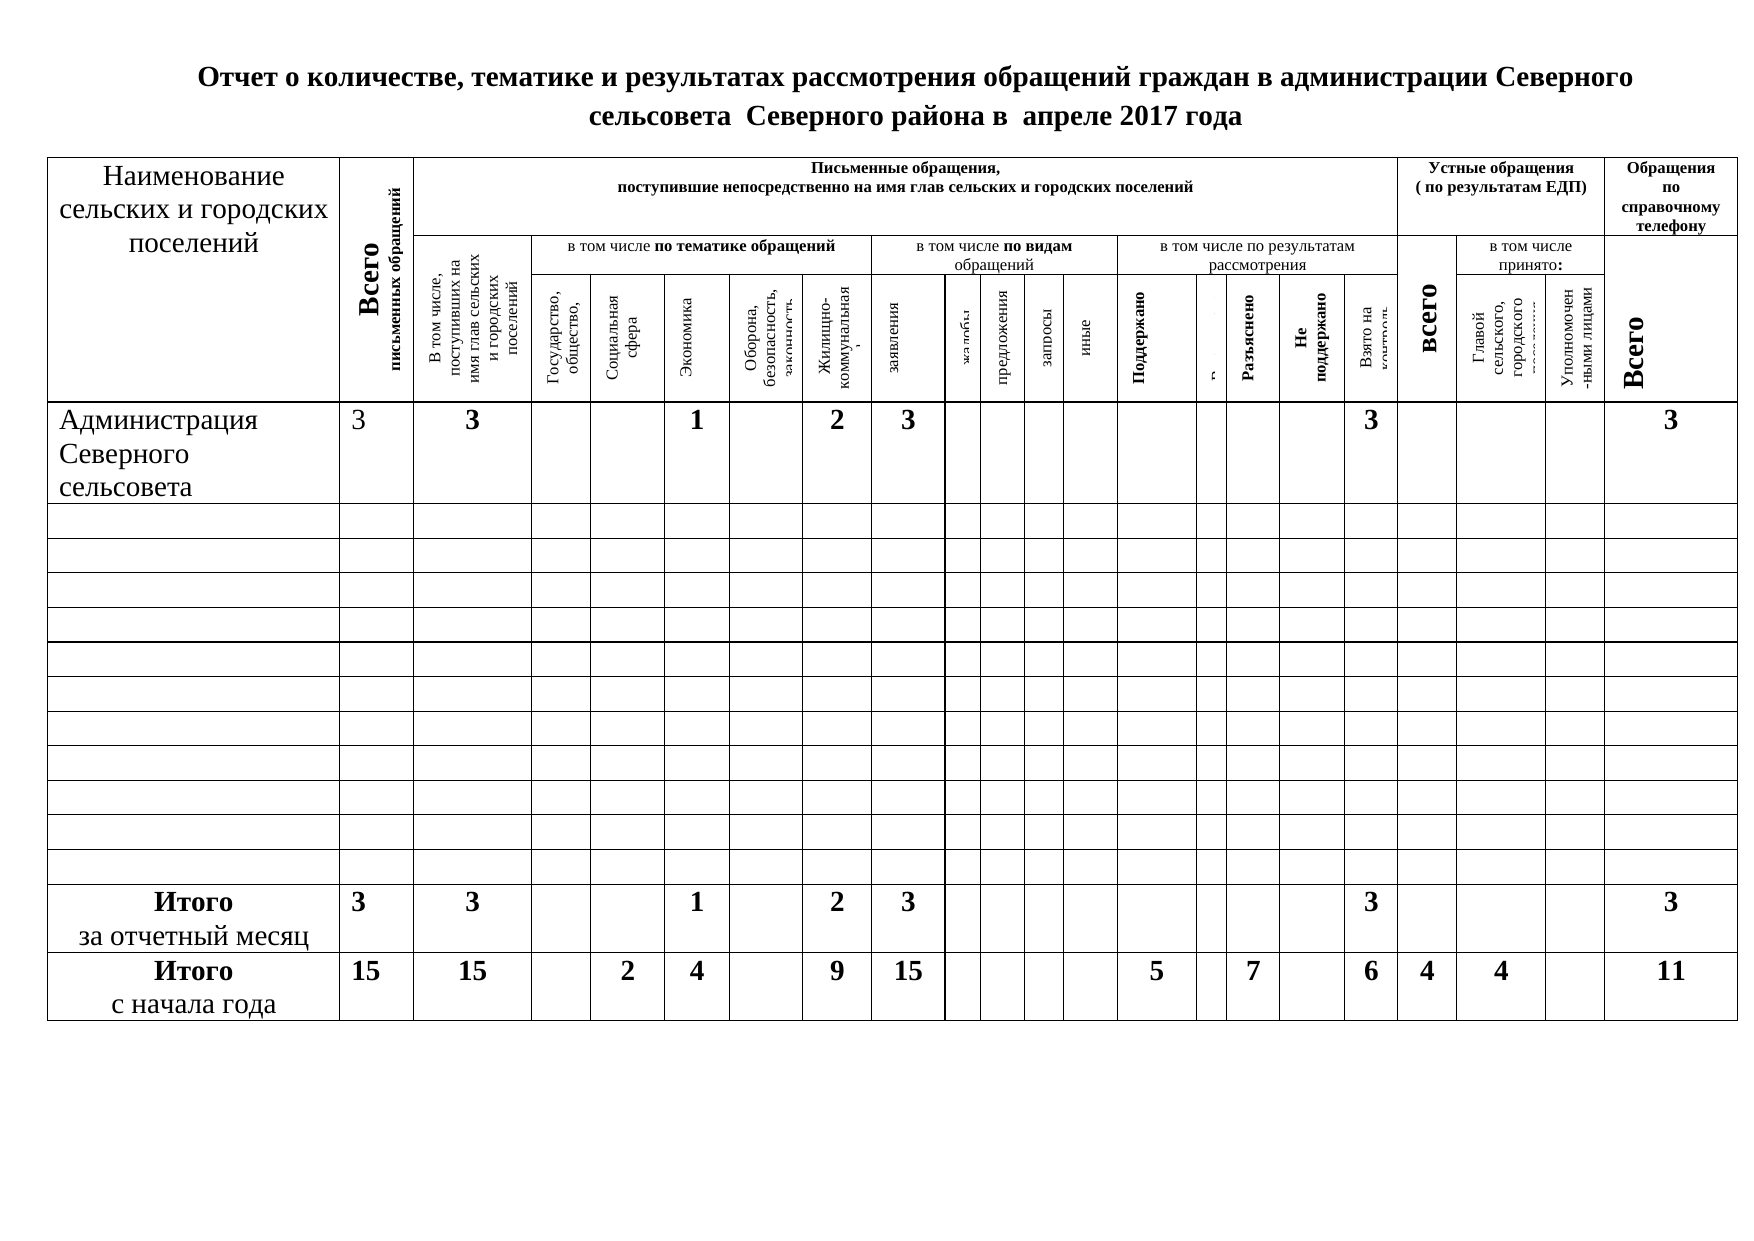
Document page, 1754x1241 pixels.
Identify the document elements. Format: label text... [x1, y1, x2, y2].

table_cell [1546, 815, 1604, 849]
table_cell [1197, 746, 1226, 780]
table_cell [1280, 643, 1344, 676]
table_cell [414, 539, 531, 572]
table_cell [48, 712, 339, 745]
table_cell [1457, 677, 1545, 711]
table_cell [803, 677, 871, 711]
table_cell [946, 885, 980, 952]
table_cell [1227, 677, 1279, 711]
table_cell [1197, 608, 1226, 641]
table_cell [1398, 539, 1456, 572]
table_cell Экономика [665, 275, 729, 401]
table_cell Жилищно-коммунальная сфера [803, 275, 871, 401]
table_cell [803, 643, 871, 676]
table_cell [1025, 885, 1063, 952]
table_cell 3 [1605, 885, 1737, 952]
table_cell [1398, 677, 1456, 711]
table_cell [946, 815, 980, 849]
table_cell [1025, 403, 1063, 503]
table_cell [1546, 643, 1604, 676]
table_cell в том числе по тематике обращений [532, 236, 871, 274]
table_cell [946, 677, 980, 711]
table_cell Поддержано [1118, 275, 1196, 401]
table_cell [1457, 781, 1545, 814]
table_cell [1546, 504, 1604, 538]
table_cell [1227, 643, 1279, 676]
table_cell всего [1398, 236, 1456, 401]
table_cell [1118, 608, 1196, 641]
table_cell [872, 850, 944, 883]
table_cell иные [1064, 275, 1117, 401]
table_cell [1605, 677, 1737, 711]
table_cell [665, 815, 729, 849]
table_cell [414, 781, 531, 814]
table_cell [532, 504, 590, 538]
table_cell [665, 573, 729, 607]
table_cell 4 [1457, 953, 1545, 1020]
table_cell в том числе по результатам рассмотрения [1118, 236, 1397, 274]
table_cell [981, 608, 1024, 641]
table_cell [730, 712, 802, 745]
table_cell [1345, 573, 1397, 607]
table_cell [591, 573, 664, 607]
table_cell [591, 885, 664, 952]
table_cell [946, 953, 980, 1020]
table_cell 5 [1118, 953, 1196, 1020]
table_cell [1118, 539, 1196, 572]
table_cell [803, 608, 871, 641]
table_cell [1064, 504, 1117, 538]
table_cell [414, 643, 531, 676]
table_cell [1064, 608, 1117, 641]
table_cell [946, 539, 980, 572]
table_cell [532, 643, 590, 676]
table_cell [1398, 885, 1456, 952]
table_cell 15 [340, 953, 413, 1020]
table_header Наименование сельских и городских поселений [48, 158, 339, 401]
table_cell 15 [414, 953, 531, 1020]
table_cell [532, 608, 590, 641]
table_cell [1280, 573, 1344, 607]
table_cell [1118, 850, 1196, 883]
table_cell [48, 643, 339, 676]
table_cell [981, 712, 1024, 745]
table_cell [1546, 608, 1604, 641]
table_cell [1197, 403, 1226, 503]
table_cell [1118, 504, 1196, 538]
table_cell [1064, 403, 1117, 503]
table_cell [730, 573, 802, 607]
table_cell [1457, 850, 1545, 883]
table_cell [1197, 539, 1226, 572]
table_cell [730, 850, 802, 883]
table_cell [1280, 746, 1344, 780]
table_cell [1345, 504, 1397, 538]
table_cell 3 [1345, 885, 1397, 952]
table_cell [730, 403, 802, 503]
table_cell [803, 850, 871, 883]
table_cell [1546, 539, 1604, 572]
table_cell [730, 608, 802, 641]
table_cell [532, 953, 590, 1020]
table_cell 3 [872, 403, 944, 503]
table_cell [665, 677, 729, 711]
table_cell [1398, 746, 1456, 780]
text Отчет о количестве, тематике и результатах рассмотрения обращений граждан в администрации Северного сельсовета Северного района в апреле 2017 года [177, 59, 1654, 131]
table_cell [340, 850, 413, 883]
table_cell [1118, 677, 1196, 711]
table_cell [591, 643, 664, 676]
table_cell [1064, 746, 1117, 780]
table_cell [1546, 403, 1604, 503]
table_cell [340, 746, 413, 780]
table_cell [340, 815, 413, 849]
table_cell [1025, 608, 1063, 641]
table_cell предложения [981, 275, 1024, 401]
table_cell Не поддержано [1280, 275, 1344, 401]
table_cell [1345, 850, 1397, 883]
table_cell [1345, 781, 1397, 814]
table_cell [1457, 885, 1545, 952]
table_cell [340, 539, 413, 572]
table_cell [532, 677, 590, 711]
table_cell [1025, 573, 1063, 607]
table_cell [48, 850, 339, 883]
table_cell [1457, 573, 1545, 607]
table_cell [532, 746, 590, 780]
table_cell [1280, 712, 1344, 745]
table_cell Уполномочен-ными лицами [1546, 275, 1604, 401]
table_cell [1280, 850, 1344, 883]
table_cell [1197, 953, 1226, 1020]
table_cell [1457, 643, 1545, 676]
table_cell [340, 643, 413, 676]
table_cell [981, 885, 1024, 952]
table_cell [1280, 815, 1344, 849]
table_cell [946, 608, 980, 641]
table_cell [1064, 885, 1117, 952]
table_cell [340, 712, 413, 745]
table_cell [1605, 746, 1737, 780]
table_cell [665, 712, 729, 745]
table_cell [1025, 746, 1063, 780]
table_cell [1118, 746, 1196, 780]
table_cell [1197, 850, 1226, 883]
table_cell [946, 403, 980, 503]
table_cell [981, 504, 1024, 538]
table_cell [946, 504, 980, 538]
table_cell [1197, 712, 1226, 745]
table_cell [1457, 403, 1545, 503]
table_cell [981, 677, 1024, 711]
table_cell [1345, 712, 1397, 745]
table_cell [1064, 539, 1117, 572]
table_cell [981, 403, 1024, 503]
table_cell [532, 712, 590, 745]
table_cell [1197, 643, 1226, 676]
table_cell [1227, 850, 1279, 883]
table_cell 3 [872, 885, 944, 952]
table_cell [1457, 815, 1545, 849]
table_cell Разъяснено [1227, 275, 1279, 401]
table_cell [1605, 504, 1737, 538]
table_cell [591, 712, 664, 745]
table_cell [872, 677, 944, 711]
table_cell [1546, 712, 1604, 745]
table_cell [872, 608, 944, 641]
table_cell [981, 539, 1024, 572]
table_cell [981, 850, 1024, 883]
table_cell [730, 677, 802, 711]
table_cell [1605, 712, 1737, 745]
table_cell [803, 781, 871, 814]
table_cell [414, 504, 531, 538]
table_cell [1118, 712, 1196, 745]
table_cell [1197, 781, 1226, 814]
table_cell [872, 643, 944, 676]
table_cell [48, 504, 339, 538]
table_cell 3 [340, 403, 413, 503]
table_cell [872, 746, 944, 780]
table_cell [1280, 781, 1344, 814]
table_cell [1280, 677, 1344, 711]
table_cell [946, 781, 980, 814]
table_cell [1605, 850, 1737, 883]
table_cell [48, 781, 339, 814]
table_cell [1197, 885, 1226, 952]
table_cell [48, 677, 339, 711]
table_cell [665, 539, 729, 572]
table_cell [48, 539, 339, 572]
table_cell [1227, 815, 1279, 849]
table_cell [414, 573, 531, 607]
table_cell Всего [1605, 236, 1737, 401]
table_cell [48, 746, 339, 780]
table_cell [1280, 539, 1344, 572]
table_cell [532, 815, 590, 849]
table_cell [591, 504, 664, 538]
table_cell [532, 573, 590, 607]
table_cell [414, 712, 531, 745]
table_cell [1064, 953, 1117, 1020]
table_cell [1025, 677, 1063, 711]
table_cell [1345, 539, 1397, 572]
table_cell [803, 746, 871, 780]
table_header Письменные обращения, поступившие непосредственно на имя глав сельских и городских поселений [414, 158, 1397, 235]
table_cell [1345, 608, 1397, 641]
table_cell [414, 850, 531, 883]
table_cell 4 [665, 953, 729, 1020]
table_cell [414, 746, 531, 780]
table_cell 9 [803, 953, 871, 1020]
table_cell [730, 643, 802, 676]
table_cell [1227, 608, 1279, 641]
table_cell [872, 781, 944, 814]
table_cell [1025, 539, 1063, 572]
table_cell [1457, 746, 1545, 780]
table_cell [591, 850, 664, 883]
table_header Обращения по справочному телефону [1605, 158, 1737, 235]
table_cell [1227, 573, 1279, 607]
table_cell [730, 504, 802, 538]
table_cell 1 [665, 885, 729, 952]
table_cell [1064, 677, 1117, 711]
table_cell [1064, 712, 1117, 745]
table_cell [665, 746, 729, 780]
table_cell [981, 953, 1024, 1020]
table_cell [872, 539, 944, 572]
table_cell [1280, 953, 1344, 1020]
table_cell В том числе, поступивших на имя глав сельских и городских поселений [414, 236, 531, 401]
table_cell [803, 573, 871, 607]
table_cell Оборона, безопасность, законность [730, 275, 802, 401]
table_cell [1457, 608, 1545, 641]
table_cell [1227, 885, 1279, 952]
table_cell [340, 608, 413, 641]
table_cell [1345, 643, 1397, 676]
table_cell [591, 539, 664, 572]
table_cell Итого с начала года [48, 953, 339, 1020]
table_cell [414, 608, 531, 641]
table_cell [730, 746, 802, 780]
table_cell [1280, 608, 1344, 641]
table_cell [1546, 781, 1604, 814]
table_cell [803, 504, 871, 538]
table_cell [1280, 403, 1344, 503]
table_cell [730, 953, 802, 1020]
table_cell [946, 850, 980, 883]
table_cell [803, 712, 871, 745]
table_cell Итого за отчетный месяц [48, 885, 339, 952]
table_cell [1025, 850, 1063, 883]
table_cell [48, 573, 339, 607]
table_cell [1546, 573, 1604, 607]
table_cell [532, 539, 590, 572]
table_cell [1605, 573, 1737, 607]
table_cell в том числе по видам обращений [872, 236, 1117, 274]
table_cell [1118, 781, 1196, 814]
table_cell [1457, 504, 1545, 538]
table_cell 15 [872, 953, 944, 1020]
table_cell [1546, 850, 1604, 883]
table_cell [1605, 781, 1737, 814]
table_cell [1546, 746, 1604, 780]
table_cell [1227, 403, 1279, 503]
table_cell [591, 608, 664, 641]
table_cell [591, 677, 664, 711]
table_cell [665, 850, 729, 883]
table_cell [1398, 781, 1456, 814]
table_cell [1197, 677, 1226, 711]
table_cell [1025, 953, 1063, 1020]
table_cell [981, 746, 1024, 780]
table_cell жалобы [946, 275, 980, 401]
table_cell [532, 781, 590, 814]
table_cell [946, 712, 980, 745]
table_cell Социальная сфера [591, 275, 664, 401]
table_cell Государство, общество, политика [532, 275, 590, 401]
table_cell [48, 608, 339, 641]
table_cell [1064, 643, 1117, 676]
table_cell [1227, 781, 1279, 814]
table_cell [591, 746, 664, 780]
table_cell [532, 403, 590, 503]
table_cell [1457, 712, 1545, 745]
table_cell [730, 885, 802, 952]
table_cell [981, 573, 1024, 607]
table_cell [1118, 403, 1196, 503]
table_cell [1345, 815, 1397, 849]
table_cell [532, 885, 590, 952]
table_cell 2 [591, 953, 664, 1020]
table_cell [1605, 539, 1737, 572]
table_cell [340, 573, 413, 607]
table_cell [665, 643, 729, 676]
table_cell [1064, 815, 1117, 849]
table_cell [730, 539, 802, 572]
table_cell [1398, 573, 1456, 607]
table_cell [981, 643, 1024, 676]
table_cell [414, 677, 531, 711]
table_cell [803, 815, 871, 849]
table_cell Администрация Северного сельсовета [48, 403, 339, 503]
table_cell заявления [872, 275, 944, 401]
table_cell [1546, 885, 1604, 952]
table_cell [591, 403, 664, 503]
table_cell [1025, 815, 1063, 849]
table_cell [1025, 643, 1063, 676]
table_cell [872, 573, 944, 607]
table_cell [665, 608, 729, 641]
table_cell 11 [1605, 953, 1737, 1020]
table_header Устные обращения ( по результатам ЕДП) [1398, 158, 1604, 235]
table_cell [1398, 850, 1456, 883]
table_cell [1227, 504, 1279, 538]
table_cell [48, 815, 339, 849]
table_cell [1345, 677, 1397, 711]
table_cell [1398, 403, 1456, 503]
table_cell в том числе принято: [1457, 236, 1604, 274]
table_cell [1398, 608, 1456, 641]
table_cell [872, 712, 944, 745]
table_cell Взято на контроль [1345, 275, 1397, 401]
table_cell [1064, 573, 1117, 607]
table_cell [340, 504, 413, 538]
table_cell 3 [1345, 403, 1397, 503]
table_cell [340, 677, 413, 711]
table_cell [803, 539, 871, 572]
table_cell [1025, 712, 1063, 745]
table_cell [1118, 643, 1196, 676]
table_cell [1605, 643, 1737, 676]
table_cell [1546, 953, 1604, 1020]
table_cell [1064, 850, 1117, 883]
table_cell [981, 815, 1024, 849]
table_cell [872, 504, 944, 538]
table_cell 7 [1227, 953, 1279, 1020]
table_cell [730, 815, 802, 849]
table_cell 3 [1605, 403, 1737, 503]
table_cell [1398, 712, 1456, 745]
table_cell [665, 504, 729, 538]
table_cell [1227, 712, 1279, 745]
table_cell [1025, 504, 1063, 538]
table_cell [340, 781, 413, 814]
table_cell 3 [414, 403, 531, 503]
table_cell [946, 573, 980, 607]
table_cell В том числе меры приняты [1197, 275, 1226, 401]
table_cell [1280, 885, 1344, 952]
table_cell [1227, 746, 1279, 780]
table_cell [532, 850, 590, 883]
table_cell [1118, 573, 1196, 607]
table_cell [591, 781, 664, 814]
table_cell [1197, 573, 1226, 607]
table_cell [1398, 643, 1456, 676]
table_cell [1118, 815, 1196, 849]
table_cell [1064, 781, 1117, 814]
table_cell [1398, 504, 1456, 538]
table_cell 4 [1398, 953, 1456, 1020]
table_cell [1227, 539, 1279, 572]
table_cell [665, 781, 729, 814]
table_cell [414, 815, 531, 849]
table_cell [1197, 815, 1226, 849]
table_cell [1605, 608, 1737, 641]
table_cell 2 [803, 885, 871, 952]
table_cell Главой сельского, городского поселения [1457, 275, 1545, 401]
table_cell 1 [665, 403, 729, 503]
table_cell [946, 643, 980, 676]
table_cell [1025, 781, 1063, 814]
table_cell [1345, 746, 1397, 780]
table_cell 2 [803, 403, 871, 503]
table_cell [1280, 504, 1344, 538]
table_cell [591, 815, 664, 849]
table_header Всего письменных обращений [340, 158, 413, 401]
table_cell [1546, 677, 1604, 711]
table_cell 3 [340, 885, 413, 952]
table_cell запросы [1025, 275, 1063, 401]
table_cell [981, 781, 1024, 814]
table_cell [1118, 885, 1196, 952]
table_cell 3 [414, 885, 531, 952]
table_cell [1605, 815, 1737, 849]
table_cell [872, 815, 944, 849]
table_cell [730, 781, 802, 814]
table_cell [1457, 539, 1545, 572]
table_cell 6 [1345, 953, 1397, 1020]
table_cell [1197, 504, 1226, 538]
table_cell [1398, 815, 1456, 849]
table_cell [946, 746, 980, 780]
